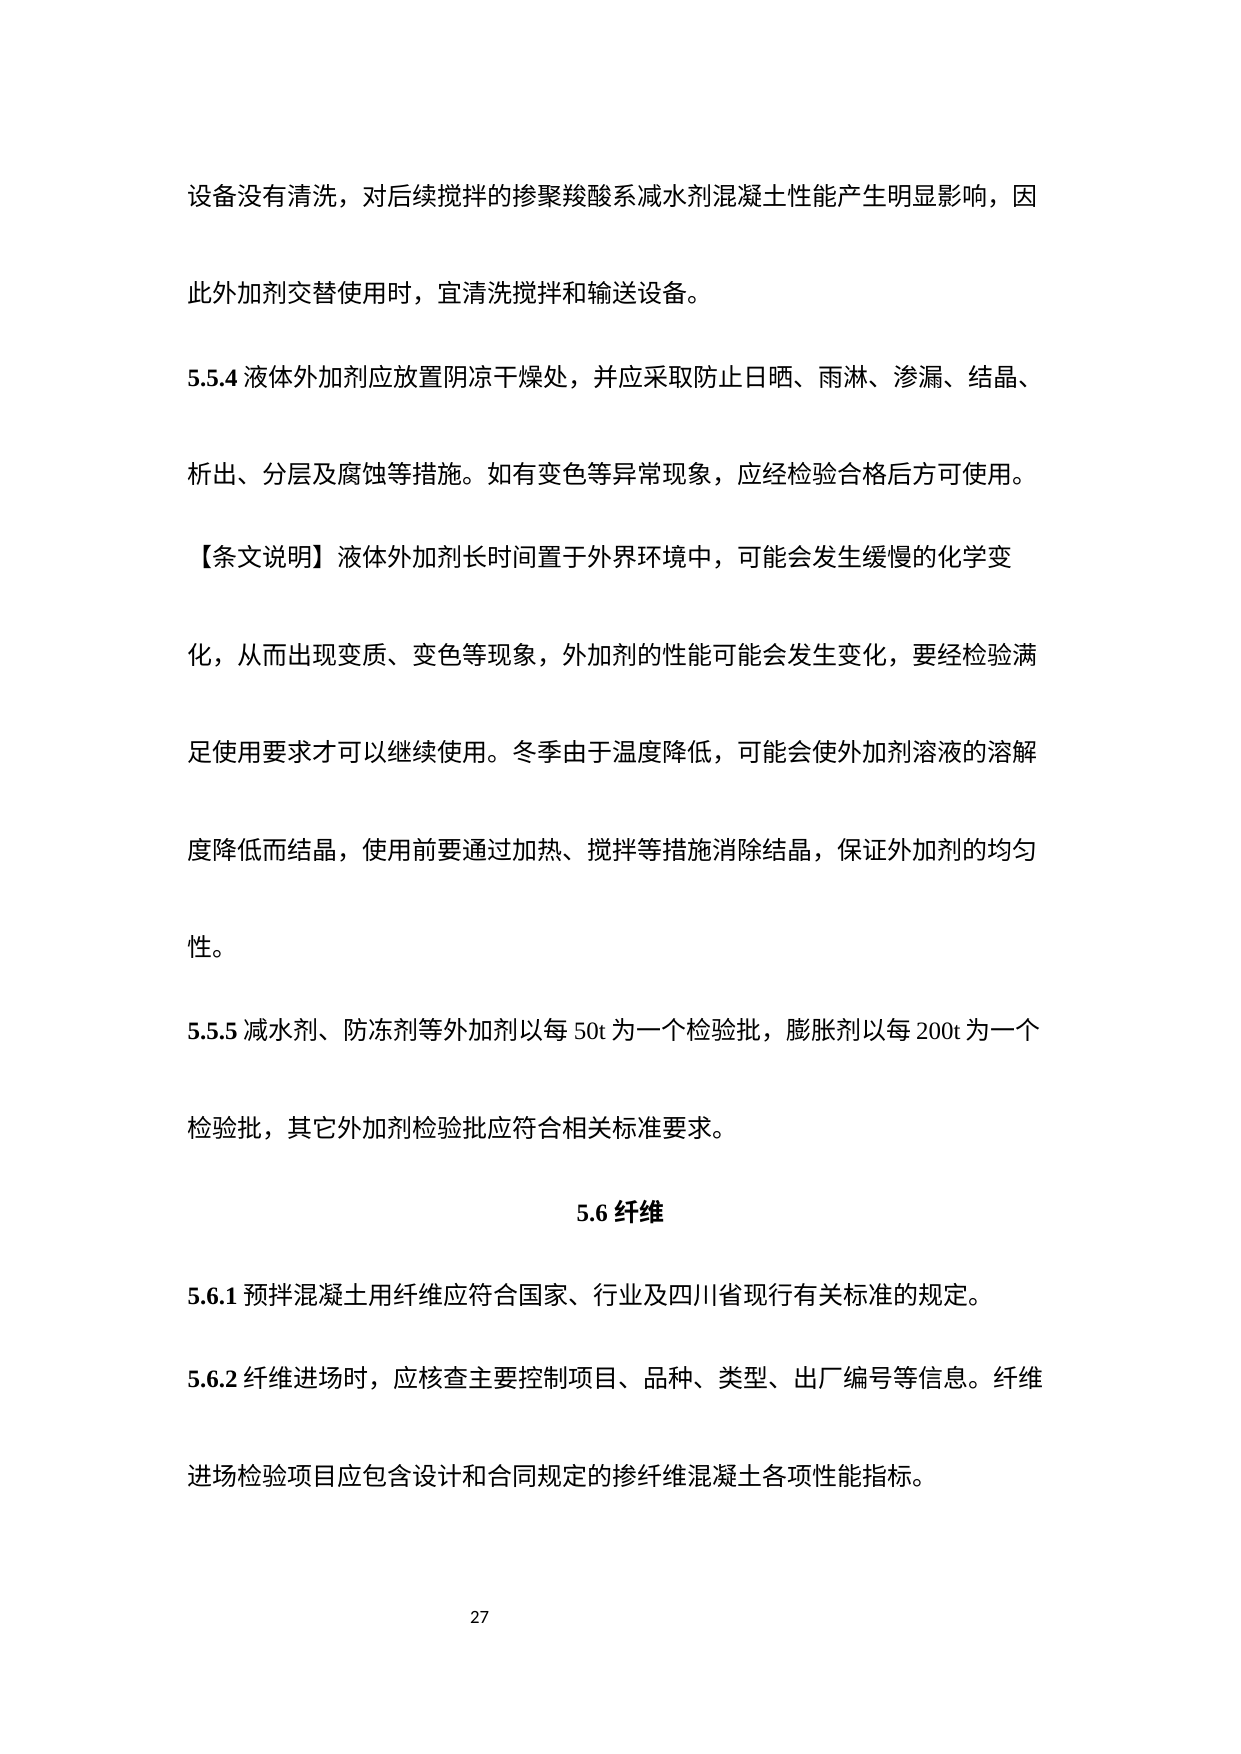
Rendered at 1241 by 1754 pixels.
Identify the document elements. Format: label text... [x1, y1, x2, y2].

text 5.5.4 液体外加剂应放置阴凉干燥处，并应采取防止日晒、雨淋、渗漏、结晶、析出、分层及腐蚀等措施。如有变色等异常现象，应经检验合格后方可使用。 [187, 343, 1053, 505]
text 5.5.5 减水剂、防冻剂等外加剂以每50t为一个检验批，膨胀剂以每200t为一个检验批，其它外加剂检验批应符合相关标准要求。 [187, 996, 1053, 1159]
text 5.6.2 纤维进场时，应核查主要控制项目、品种、类型、出厂编号等信息。纤维进场检验项目应包含设计和合同规定的掺纤维混凝土各项性能指标。 [187, 1344, 1053, 1507]
subtitle 5.6 纤维 [187, 1178, 1053, 1243]
text 5.6.1 预拌混凝土用纤维应符合国家、行业及四川省现行有关标准的规定。 [187, 1261, 1053, 1326]
text 【条文说明】液体外加剂长时间置于外界环境中，可能会发生缓慢的化学变化，从而出现变质、变色等现象，外加剂的性能可能会发生变化，要经检验满足使用要求才可以继续使用。冬季由于温度降低，可能会使外加剂溶液的溶解度降低而结晶，使用前要通过加热、搅拌等措施消除结晶，保证外加剂的均匀性。 [187, 523, 1053, 978]
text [187, 162, 1053, 324]
